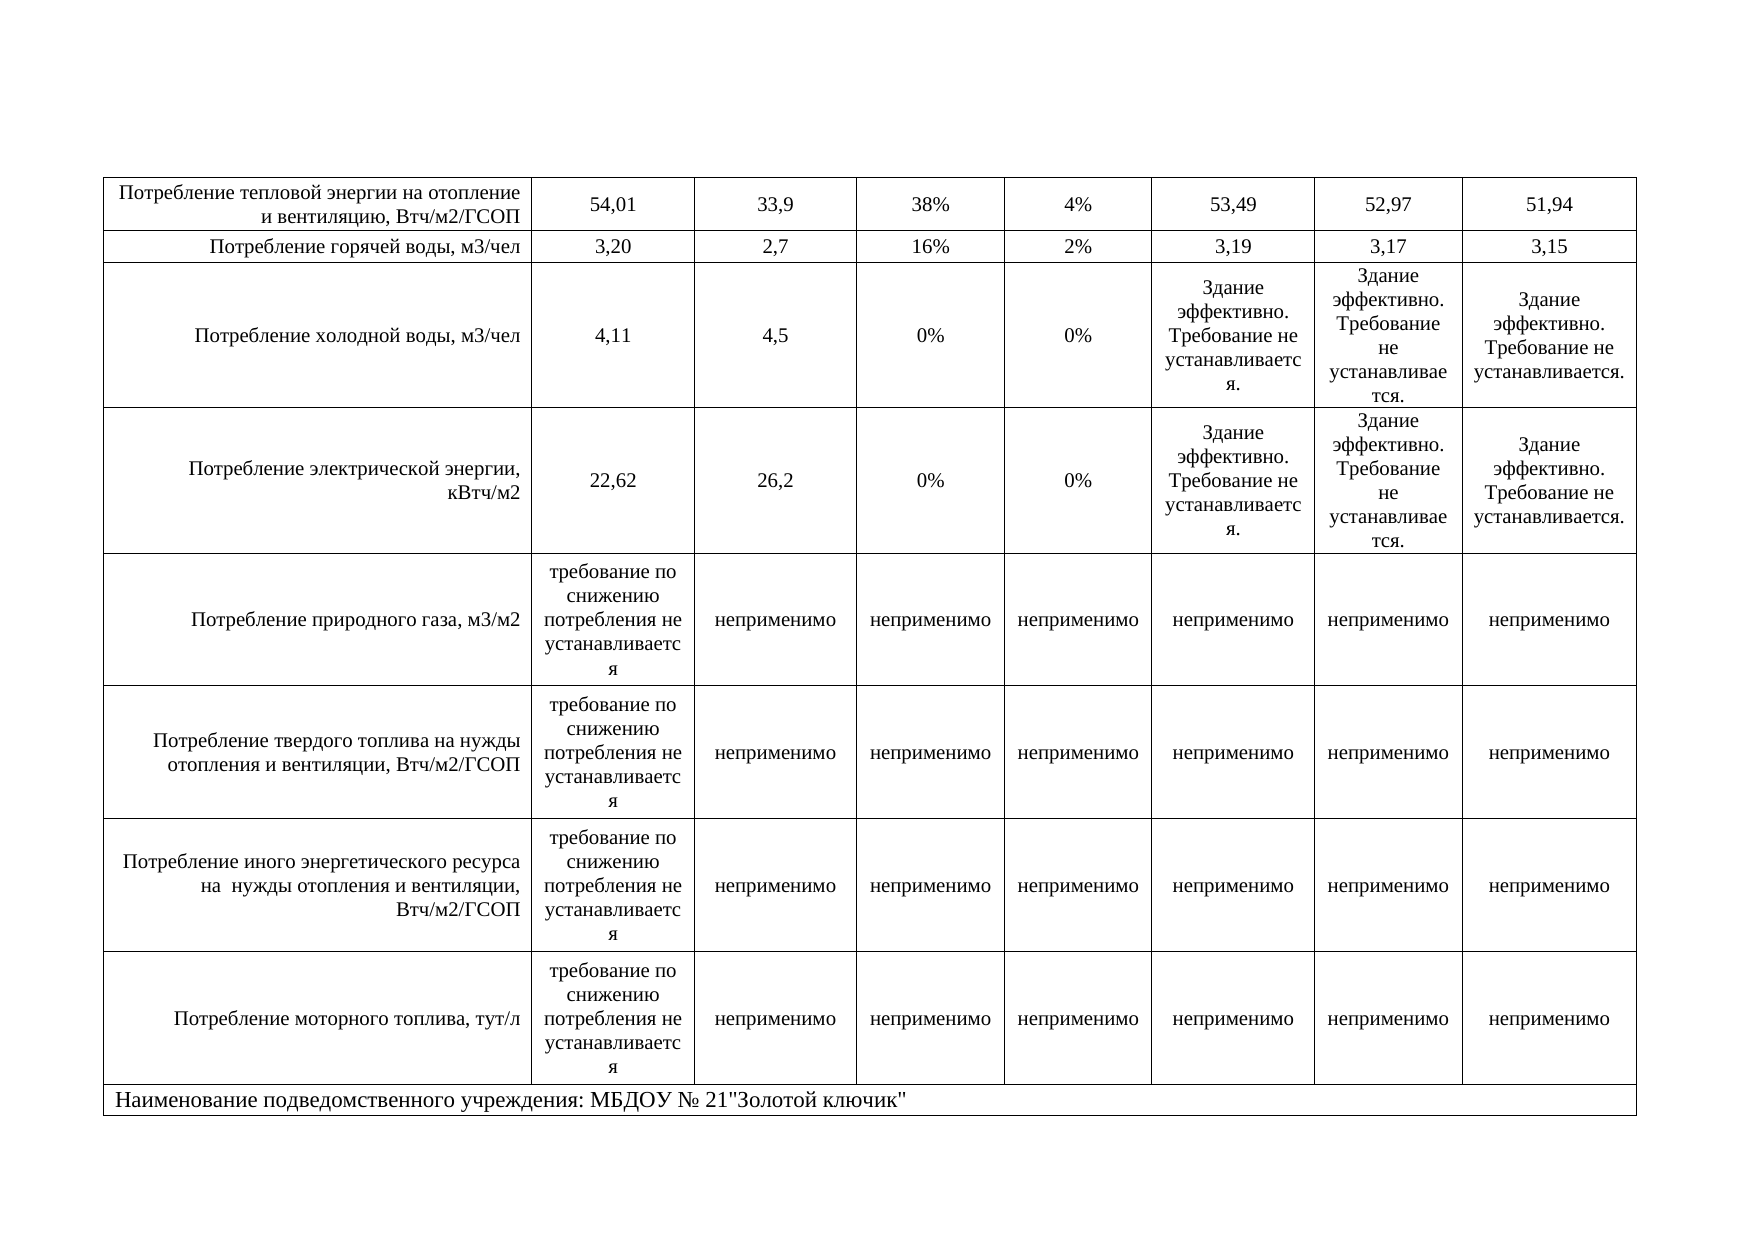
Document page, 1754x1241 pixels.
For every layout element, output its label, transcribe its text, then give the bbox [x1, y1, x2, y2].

table_cell требование по снижению потребления не устанавливается [532, 952, 694, 1084]
table_cell 3,17 [1315, 231, 1462, 262]
table_cell 3,19 [1152, 231, 1314, 262]
table_cell неприменимо [1315, 554, 1462, 685]
table_cell 33,9 [695, 178, 856, 230]
table_cell 0% [857, 263, 1004, 407]
table_cell Потребление горячей воды, м3/чел [104, 231, 531, 262]
table_cell 51,94 [1463, 178, 1636, 230]
table_cell 26,2 [695, 408, 856, 552]
table_cell неприменимо [857, 686, 1004, 818]
table_cell неприменимо [1315, 819, 1462, 951]
table_cell неприменимо [1463, 952, 1636, 1084]
table_cell неприменимо [695, 819, 856, 951]
table_cell 52,97 [1315, 178, 1462, 230]
table_cell 22,62 [532, 408, 694, 552]
table_cell неприменимо [1463, 819, 1636, 951]
table_cell неприменимо [857, 952, 1004, 1084]
table_cell Потребление моторного топлива, тут/л [104, 952, 531, 1084]
table_cell Потребление холодной воды, м3/чел [104, 263, 531, 407]
table_cell Потребление иного энергетического ресурса на нужды отопления и вентиляции, Втч/м2/ГСОП [104, 819, 531, 951]
table_cell неприменимо [1152, 554, 1314, 685]
table_cell 0% [1005, 408, 1151, 552]
table_cell неприменимо [1463, 686, 1636, 818]
table_cell неприменимо [857, 554, 1004, 685]
table_cell неприменимо [1315, 952, 1462, 1084]
table_cell 0% [857, 408, 1004, 552]
table_cell неприменимо [857, 819, 1004, 951]
table_cell 16% [857, 231, 1004, 262]
table_cell Здание эффективно. Требование не устанавливается. [1152, 408, 1314, 552]
table_cell неприменимо [1152, 819, 1314, 951]
table_cell Здание эффективно. Требование не устанавливается. [1463, 263, 1636, 407]
table_cell 3,20 [532, 231, 694, 262]
table_cell Здание эффективно. Требование не устанавливается. [1463, 408, 1636, 552]
table_cell Потребление электрической энергии, кВтч/м2 [104, 408, 531, 552]
table_cell неприменимо [1005, 952, 1151, 1084]
table_cell Потребление твердого топлива на нужды отопления и вентиляции, Втч/м2/ГСОП [104, 686, 531, 818]
table_cell 2% [1005, 231, 1151, 262]
table_cell 4,5 [695, 263, 856, 407]
table_cell 3,15 [1463, 231, 1636, 262]
table_cell требование по снижению потребления не устанавливается [532, 819, 694, 951]
table_cell 38% [857, 178, 1004, 230]
table_cell 54,01 [532, 178, 694, 230]
table_cell неприменимо [695, 686, 856, 818]
table_cell Потребление тепловой энергии на отопление и вентиляцию, Втч/м2/ГСОП [104, 178, 531, 230]
table_cell требование по снижению потребления не устанавливается [532, 686, 694, 818]
table_cell 53,49 [1152, 178, 1314, 230]
table_cell Здание эффективно. Требование не устанавливается. [1315, 263, 1462, 407]
table_cell неприменимо [1315, 686, 1462, 818]
table_cell 2,7 [695, 231, 856, 262]
table_cell неприменимо [1005, 686, 1151, 818]
table_cell Здание эффективно. Требование не устанавливается. [1152, 263, 1314, 407]
table_cell Наименование подведомственного учреждения: МБДОУ № 21"Золотой ключик" [104, 1085, 1636, 1115]
table_cell неприменимо [1005, 554, 1151, 685]
table_cell неприменимо [695, 952, 856, 1084]
table_cell неприменимо [1463, 554, 1636, 685]
table_cell неприменимо [1005, 819, 1151, 951]
table_cell 4,11 [532, 263, 694, 407]
table_cell неприменимо [1152, 686, 1314, 818]
table_cell требование по снижению потребления не устанавливается [532, 554, 694, 685]
table_cell Здание эффективно. Требование не устанавливается. [1315, 408, 1462, 552]
table_cell неприменимо [1152, 952, 1314, 1084]
table_cell неприменимо [695, 554, 856, 685]
table_cell Потребление природного газа, м3/м2 [104, 554, 531, 685]
table_cell 4% [1005, 178, 1151, 230]
table_cell 0% [1005, 263, 1151, 407]
